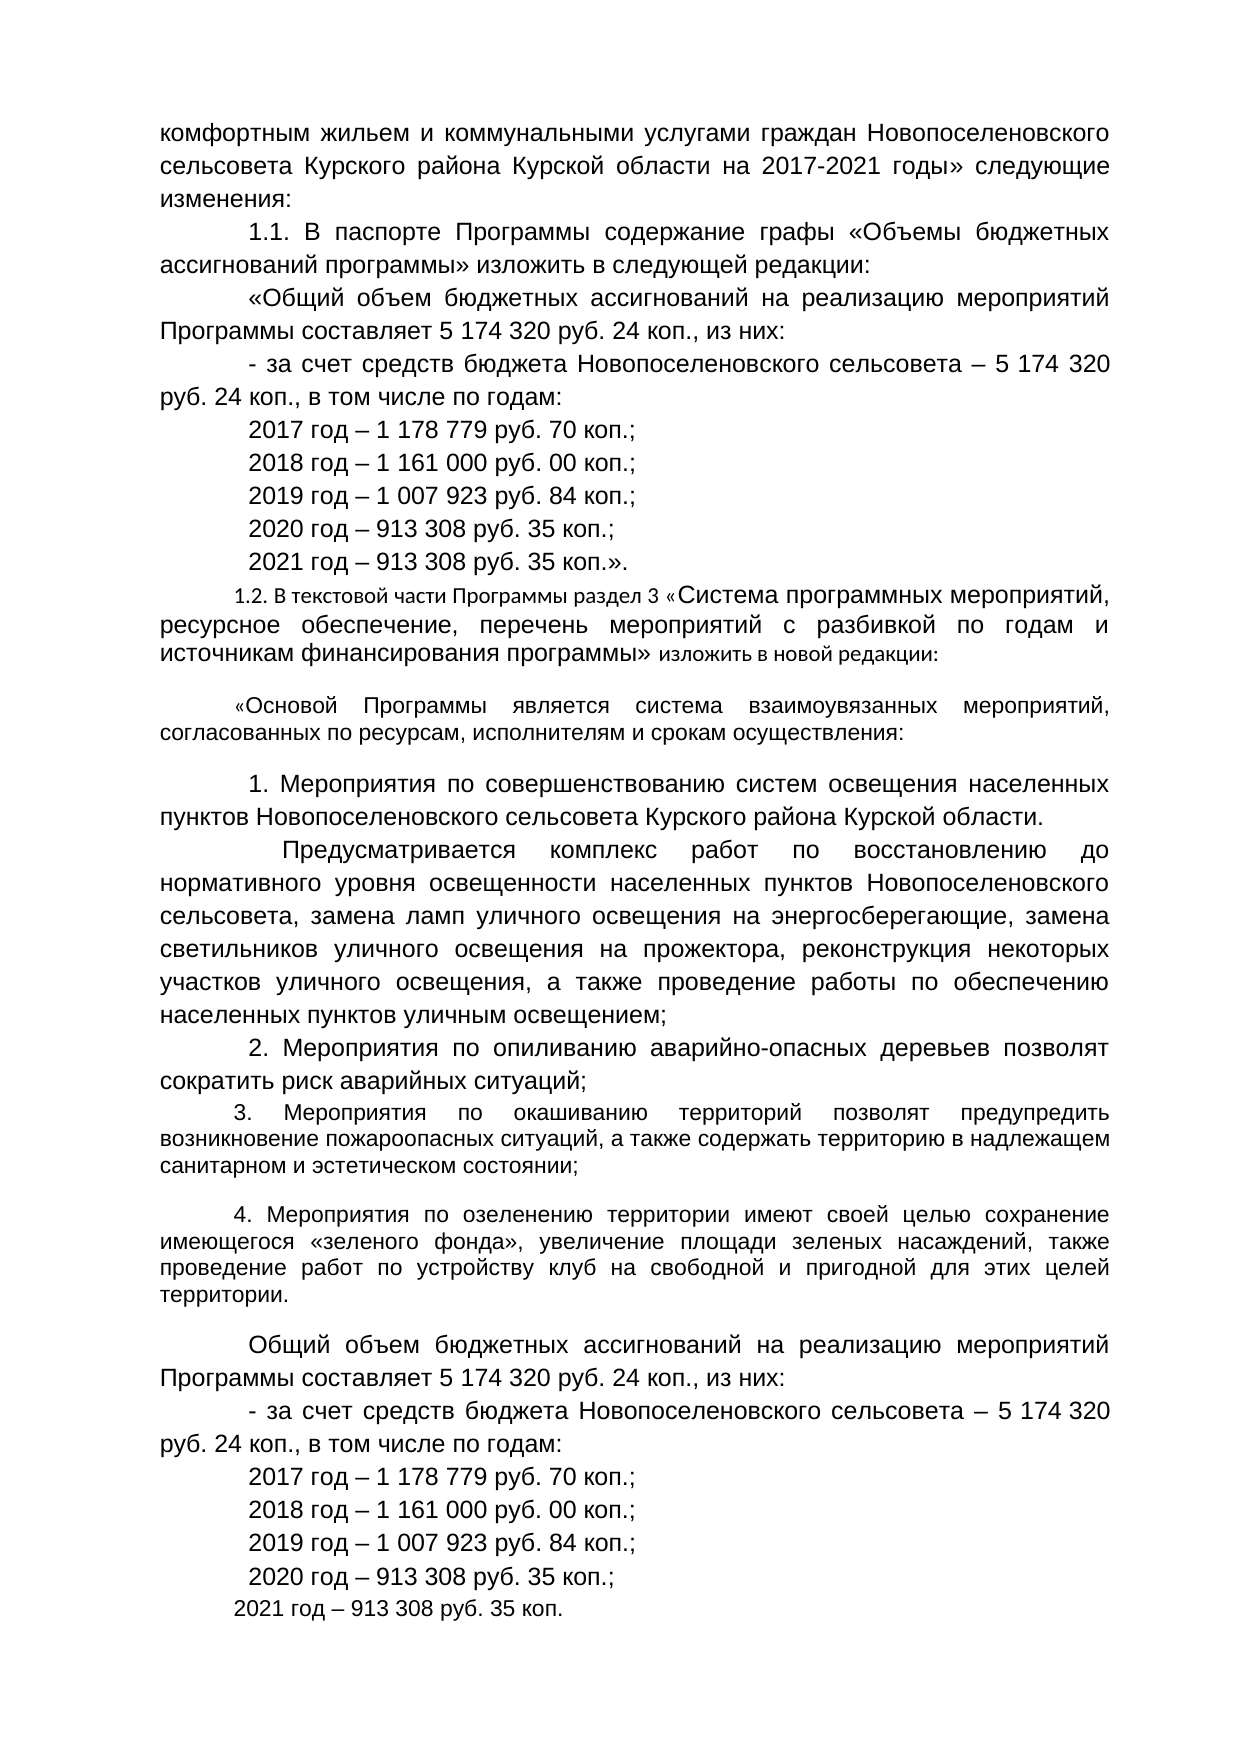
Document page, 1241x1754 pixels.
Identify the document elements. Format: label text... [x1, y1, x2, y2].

text 2018 год – 1 161 000 руб. 00 коп.; [159, 448, 1110, 477]
text 2020 год – 913 308 руб. 35 коп.; [159, 514, 1110, 543]
text 1. Мероприятия по совершенствованию систем освещения населенных пунктов Новопоселеновского сельсовета Курского района Курской области. [159, 769, 1110, 831]
text 2017 год – 1 178 779 руб. 70 коп.; [159, 1462, 1110, 1491]
text 1.1. В паспорте Программы содержание графы «Объемы бюджетных ассигнований программы» изложить в следующей редакции: [159, 217, 1110, 279]
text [159, 118, 1110, 213]
text - за счет средств бюджета Новопоселеновского сельсовета – 5 174 320 руб. 24 коп., в том числе по годам: [159, 349, 1110, 411]
text 2019 год – 1 007 923 руб. 84 коп.; [159, 1528, 1110, 1557]
text 2018 год – 1 161 000 руб. 00 коп.; [159, 1495, 1110, 1524]
text 2019 год – 1 007 923 руб. 84 коп.; [159, 481, 1110, 510]
text Общий объем бюджетных ассигнований на реализацию мероприятий Программы составляет 5 174 320 руб. 24 коп., из них: [159, 1330, 1110, 1392]
text 2. Мероприятия по опиливанию аварийно-опасных деревьев позволят сократить риск аварийных ситуаций; [159, 1033, 1110, 1095]
text 2017 год – 1 178 779 руб. 70 коп.; [159, 415, 1110, 444]
text «Общий объем бюджетных ассигнований на реализацию мероприятий Программы составляет 5 174 320 руб. 24 коп., из них: [159, 283, 1110, 345]
text 2020 год – 913 308 руб. 35 коп.; [159, 1561, 1110, 1590]
text Предусматривается комплекс работ по восстановлению до нормативного уровня освещенности населенных пунктов Новопоселеновского сельсовета, замена ламп уличного освещения на энергосберегающие, замена светильников уличного освещения на прожектора, реконструкция некоторых участков уличного освещения, а также проведение работы по обеспечению населенных пунктов уличным освещением; [159, 835, 1110, 1029]
text 2021 год – 913 308 руб. 35 коп.». [159, 547, 1110, 576]
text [159, 1396, 1110, 1458]
